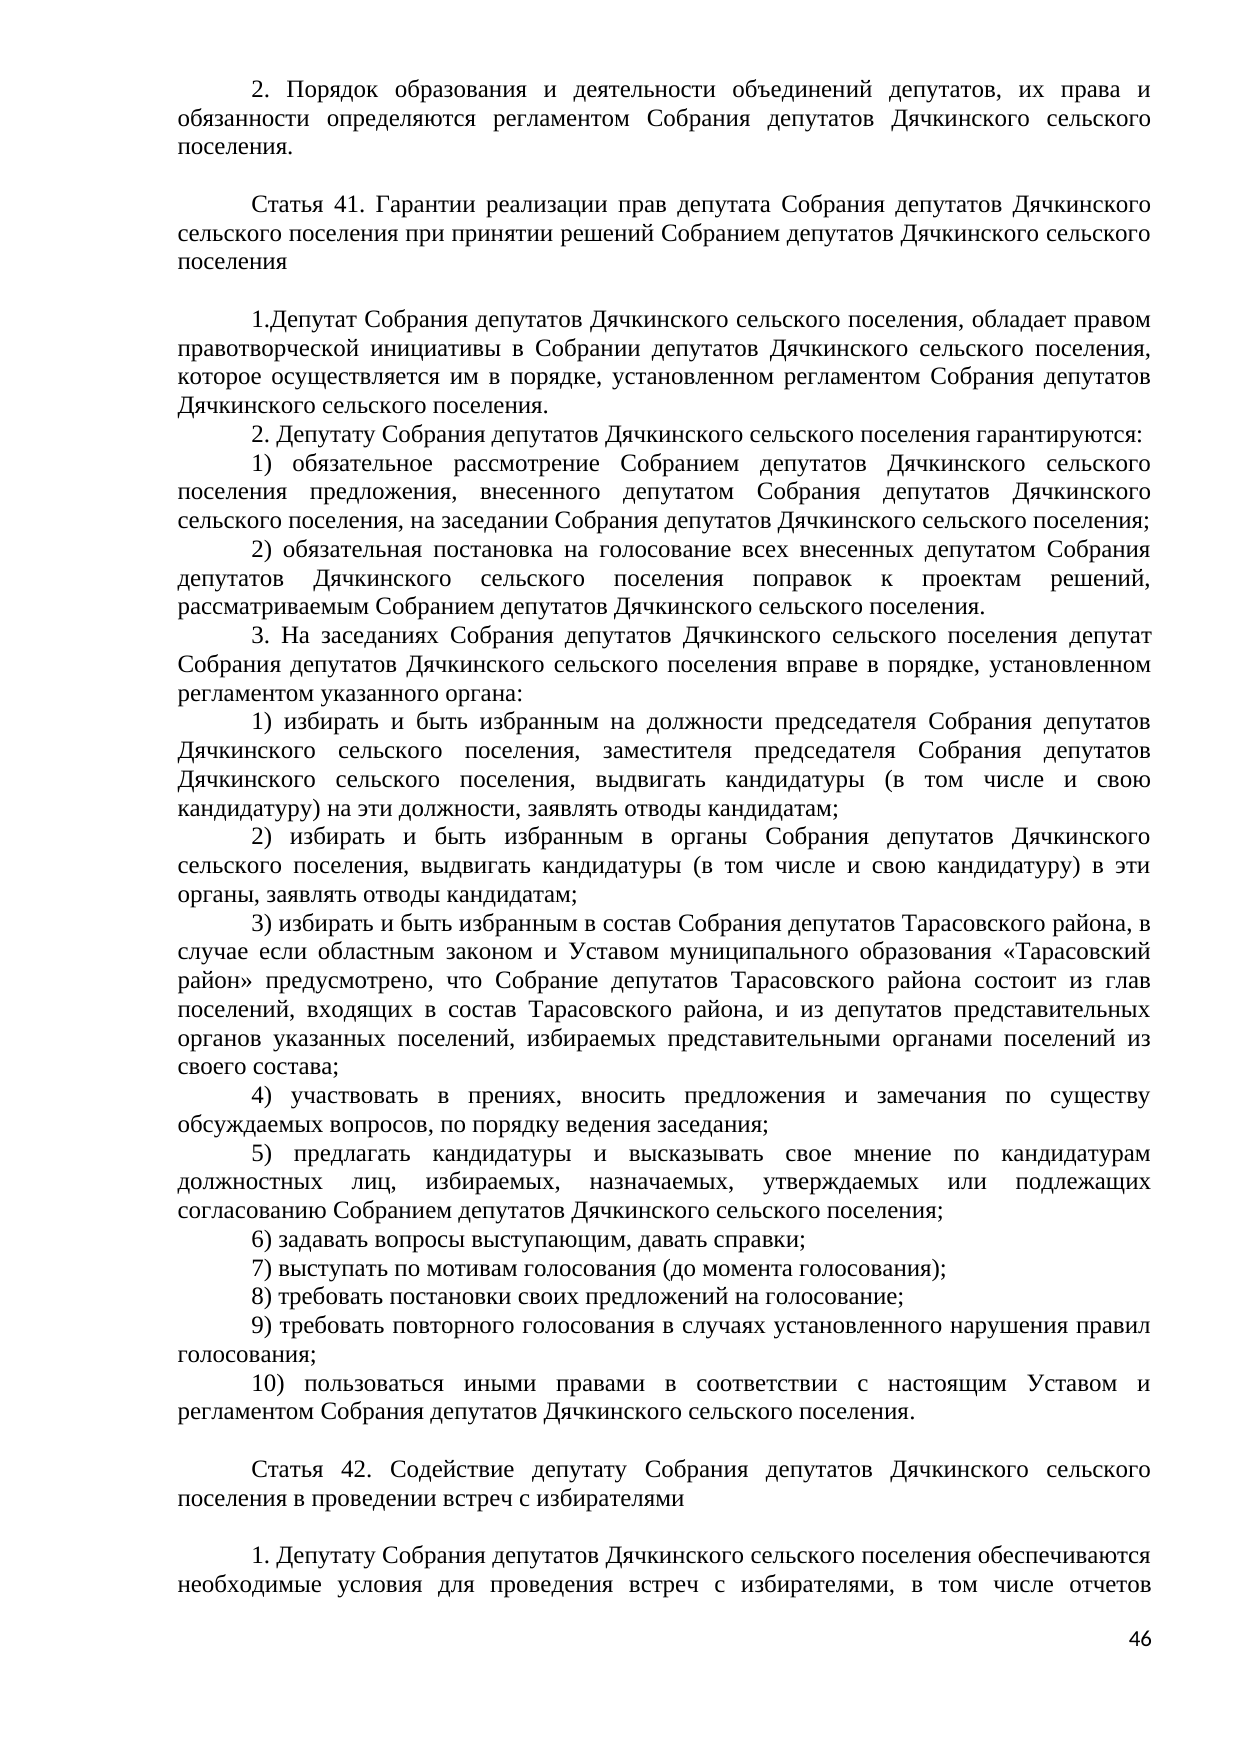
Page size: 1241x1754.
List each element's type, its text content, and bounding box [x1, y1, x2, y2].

text 1.Депутат Собрания депутатов Дячкинского сельского поселения, обладает правом правотворческой инициативы в Собрании депутатов Дячкинского сельского поселения, которое осуществляется им в порядке, установленном регламентом Собрания депутатов Дячкинского сельского поселения. [177, 304, 1152, 419]
text 3) избирать и быть избранным в состав Собрания депутатов Тарасовского района, в случае если областным законом и Уставом муниципального образования «Тарасовский район» предусмотрено, что Собрание депутатов Тарасовского района состоит из глав поселений, входящих в состав Тарасовского района, и из депутатов представительных органов указанных поселений, избираемых представительными органами поселений из своего состава; [177, 908, 1152, 1080]
text 2) обязательная постановка на голосование всех внесенных депутатом Собрания депутатов Дячкинского сельского поселения поправок к проектам решений, рассматриваемым Собранием депутатов Дячкинского сельского поселения. [177, 534, 1152, 620]
text 4) участвовать в прениях, вносить предложения и замечания по существу обсуждаемых вопросов, по порядку ведения заседания; [177, 1080, 1152, 1138]
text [177, 1540, 1152, 1598]
text 5) предлагать кандидатуры и высказывать свое мнение по кандидатурам должностных лиц, избираемых, назначаемых, утверждаемых или подлежащих согласованию Собранием депутатов Дячкинского сельского поселения; [177, 1138, 1152, 1224]
text 7) выступать по мотивам голосования (до момента голосования); [177, 1253, 1152, 1281]
text 1) обязательное рассмотрение Собранием депутатов Дячкинского сельского поселения предложения, внесенного депутатом Собрания депутатов Дячкинского сельского поселения, на заседании Собрания депутатов Дячкинского сельского поселения; [177, 448, 1152, 534]
text 2. Порядок образования и деятельности объединений депутатов, их права и обязанности определяются регламентом Собрания депутатов Дячкинского сельского поселения. [177, 74, 1152, 160]
text 1) избирать и быть избранным на должности председателя Собрания депутатов Дячкинского сельского поселения, заместителя председателя Собрания депутатов Дячкинского сельского поселения, выдвигать кандидатуры (в том числе и свою кандидатуру) на эти должности, заявлять отводы кандидатам; [177, 706, 1152, 821]
text Статья 42. Содействие депутату Собрания депутатов Дячкинского сельского поселения в проведении встреч с избирателями [177, 1454, 1152, 1511]
text 2) избирать и быть избранным в органы Собрания депутатов Дячкинского сельского поселения, выдвигать кандидатуры (в том числе и свою кандидатуру) в эти органы, заявлять отводы кандидатам; [177, 821, 1152, 908]
text 8) требовать постановки своих предложений на голосование; [177, 1281, 1152, 1310]
text Статья 41. Гарантии реализации прав депутата Собрания депутатов Дячкинского сельского поселения при принятии решений Собранием депутатов Дячкинского сельского поселения [177, 189, 1152, 275]
text 6) задавать вопросы выступающим, давать справки; [177, 1224, 1152, 1253]
text 10) пользоваться иными правами в соответствии с настоящим Уставом и регламентом Собрания депутатов Дячкинского сельского поселения. [177, 1368, 1152, 1425]
text 3. На заседаниях Собрания депутатов Дячкинского сельского поселения депутат Собрания депутатов Дячкинского сельского поселения вправе в порядке, установленном регламентом указанного органа: [177, 620, 1152, 706]
text 2. Депутату Собрания депутатов Дячкинского сельского поселения гарантируются: [177, 419, 1152, 448]
text 9) требовать повторного голосования в случаях установленного нарушения правил голосования; [177, 1310, 1152, 1368]
